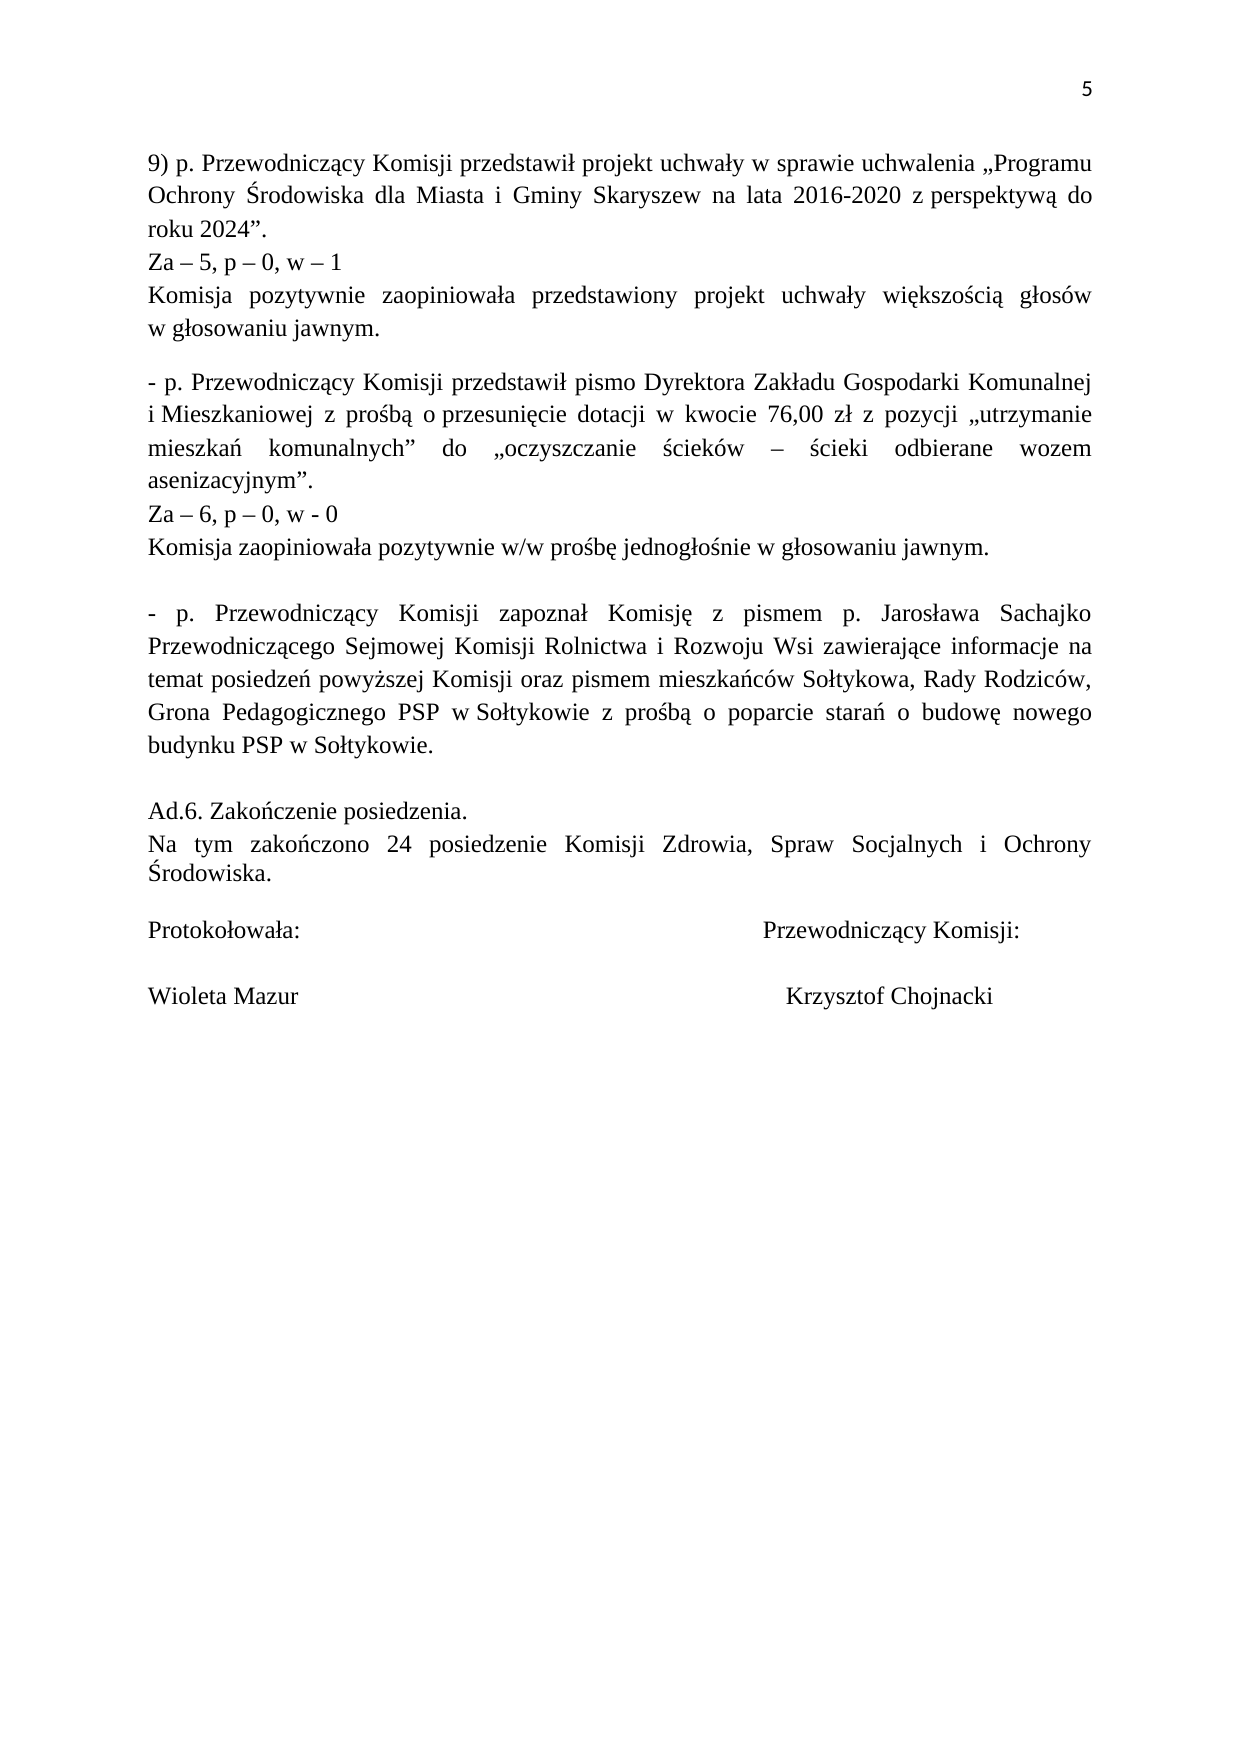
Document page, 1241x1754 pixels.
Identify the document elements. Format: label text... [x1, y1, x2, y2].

text Komisja zaopiniowała pozytywnie w/w prośbę jednogłośnie w głosowaniu jawnym. [148, 532, 1093, 560]
text Protokołowała: Przewodniczący Komisji: [148, 915, 1093, 944]
text Wioleta Mazur Krzysztof Chojnacki [148, 981, 1093, 1010]
text - p. Przewodniczący Komisji przedstawił pismo Dyrektora Zakładu Gospodarki Komunalnej i Mieszkaniowej z prośbą o przesunięcie dotacji w kwocie 76,00 zł z pozycji „utrzymanie mieszkań komunalnych” do „oczyszczanie ścieków – ścieki odbierane wozem asenizacyjnym”. [148, 367, 1093, 494]
text 9) p. Przewodniczący Komisji przedstawił projekt uchwały w sprawie uchwalenia „Programu Ochrony Środowiska dla Miasta i Gminy Skaryszew na lata 2016-2020 z perspektywą do roku 2024”. [148, 148, 1093, 242]
text Na tym zakończono 24 posiedzenie Komisji Zdrowia, Spraw Socjalnych i Ochrony Środowiska. [148, 829, 1093, 886]
text - p. Przewodniczący Komisji zapoznał Komisję z pismem p. Jarosława Sachajko Przewodniczącego Sejmowej Komisji Rolnictwa i Rozwoju Wsi zawierające informacje na temat posiedzeń powyższej Komisji oraz pismem mieszkańców Sołtykowa, Rady Rodziców, Grona Pedagogicznego PSP w Sołtykowie z prośbą o poparcie starań o budowę nowego budynku PSP w Sołtykowie. [148, 598, 1093, 758]
text Ad.6. Zakończenie posiedzenia. [148, 796, 1093, 824]
text Komisja pozytywnie zaopiniowała przedstawiony projekt uchwały większością głosów w głosowaniu jawnym. [148, 280, 1093, 341]
text Za – 6, p – 0, w - 0 [148, 499, 1093, 527]
text Za – 5, p – 0, w – 1 [148, 247, 1093, 275]
